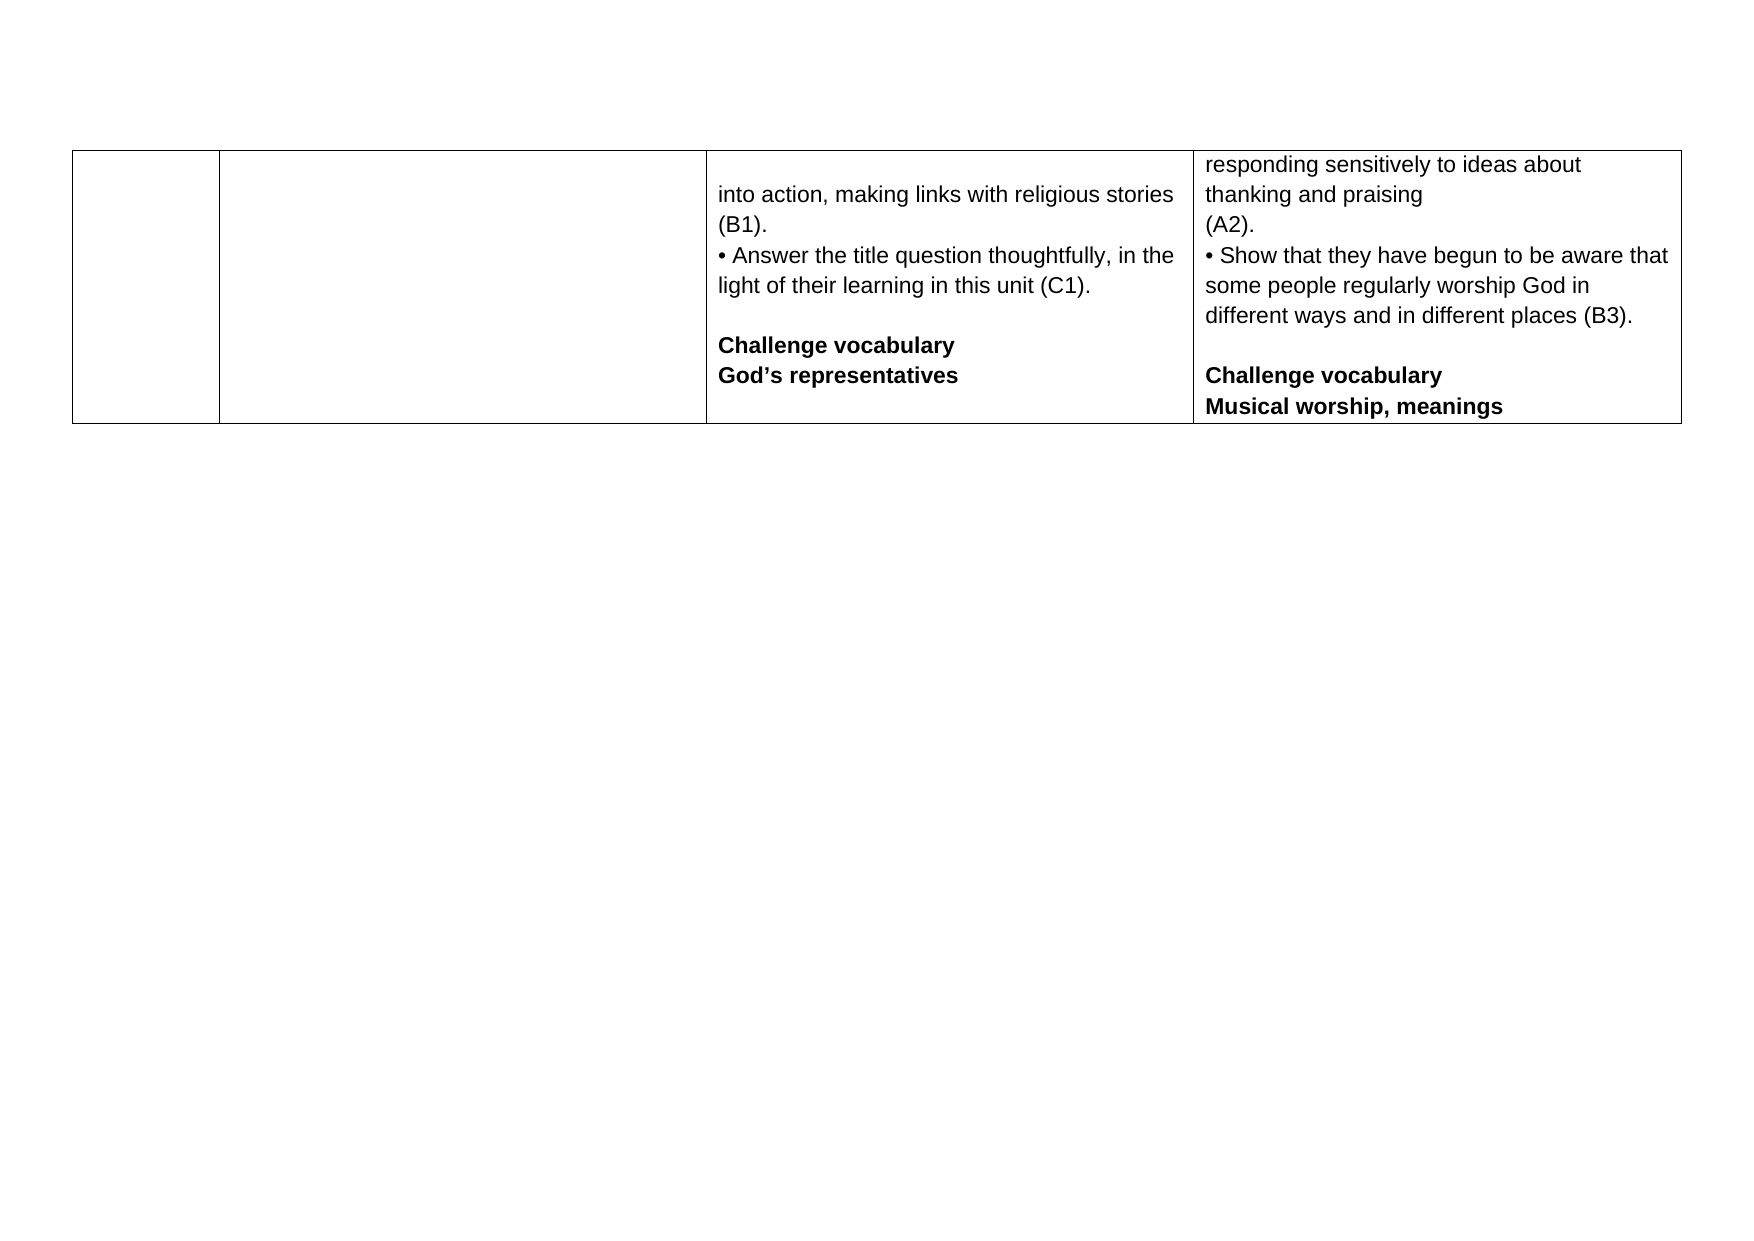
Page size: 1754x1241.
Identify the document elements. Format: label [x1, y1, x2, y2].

table_cell [73, 151, 219, 423]
table_cell [1194, 151, 1681, 423]
table_cell [220, 151, 706, 423]
table_cell [707, 151, 1193, 423]
